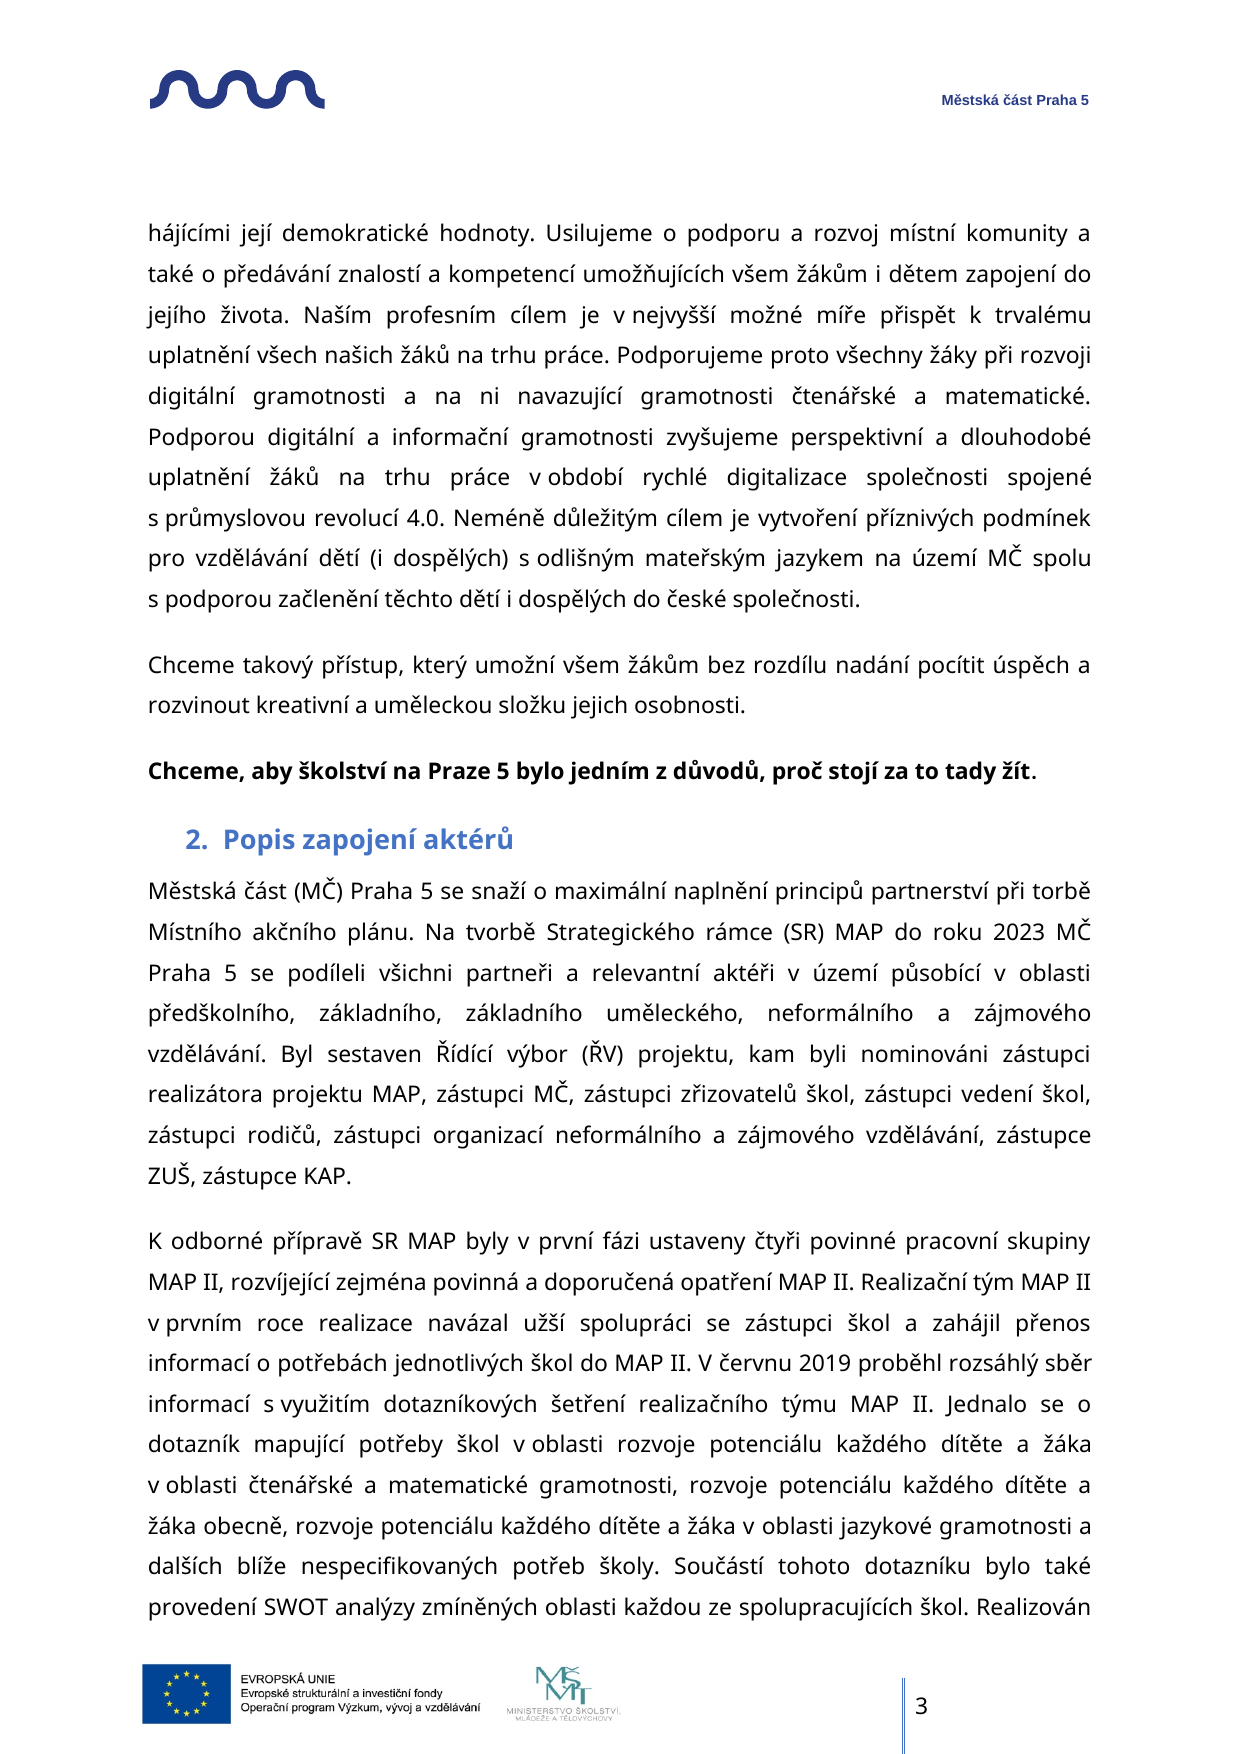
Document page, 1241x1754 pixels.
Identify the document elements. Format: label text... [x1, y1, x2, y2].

text Městská část (MČ) Praha 5 se snaží o maximální naplnění principů partnerství při torbě Místního akčního plánu. Na tvorbě Strategického rámce (SR) MAP do roku 2023 MČ Praha 5 se podíleli všichni partneři a relevantní aktéři v území působící v oblasti předškolního, základního, základního uměleckého, neformálního a zájmového vzdělávání. Byl sestaven Řídící výbor (ŘV) projektu, kam byli nominováni zástupci realizátora projektu MAP, zástupci MČ, zástupci zřizovatelů škol, zástupci vedení škol, zástupci rodičů, zástupci organizací neformálního a zájmového vzdělávání, zástupce ZUŠ, zástupce KAP. [148, 875, 1092, 1191]
text Chceme, aby školství na Praze 5 bylo jedním z důvodů, proč stojí za to tady žít. [148, 755, 1092, 786]
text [148, 1225, 1092, 1622]
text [148, 217, 1092, 614]
picture [112, 1634, 650, 1753]
subtitle Popis zapojení aktérů [185, 820, 1092, 857]
text Chceme takový přístup, který umožní všem žákům bez rozdílu nadání pocítit úspěch a rozvinout kreativní a uměleckou složku jejich osobnosti. [148, 648, 1092, 720]
